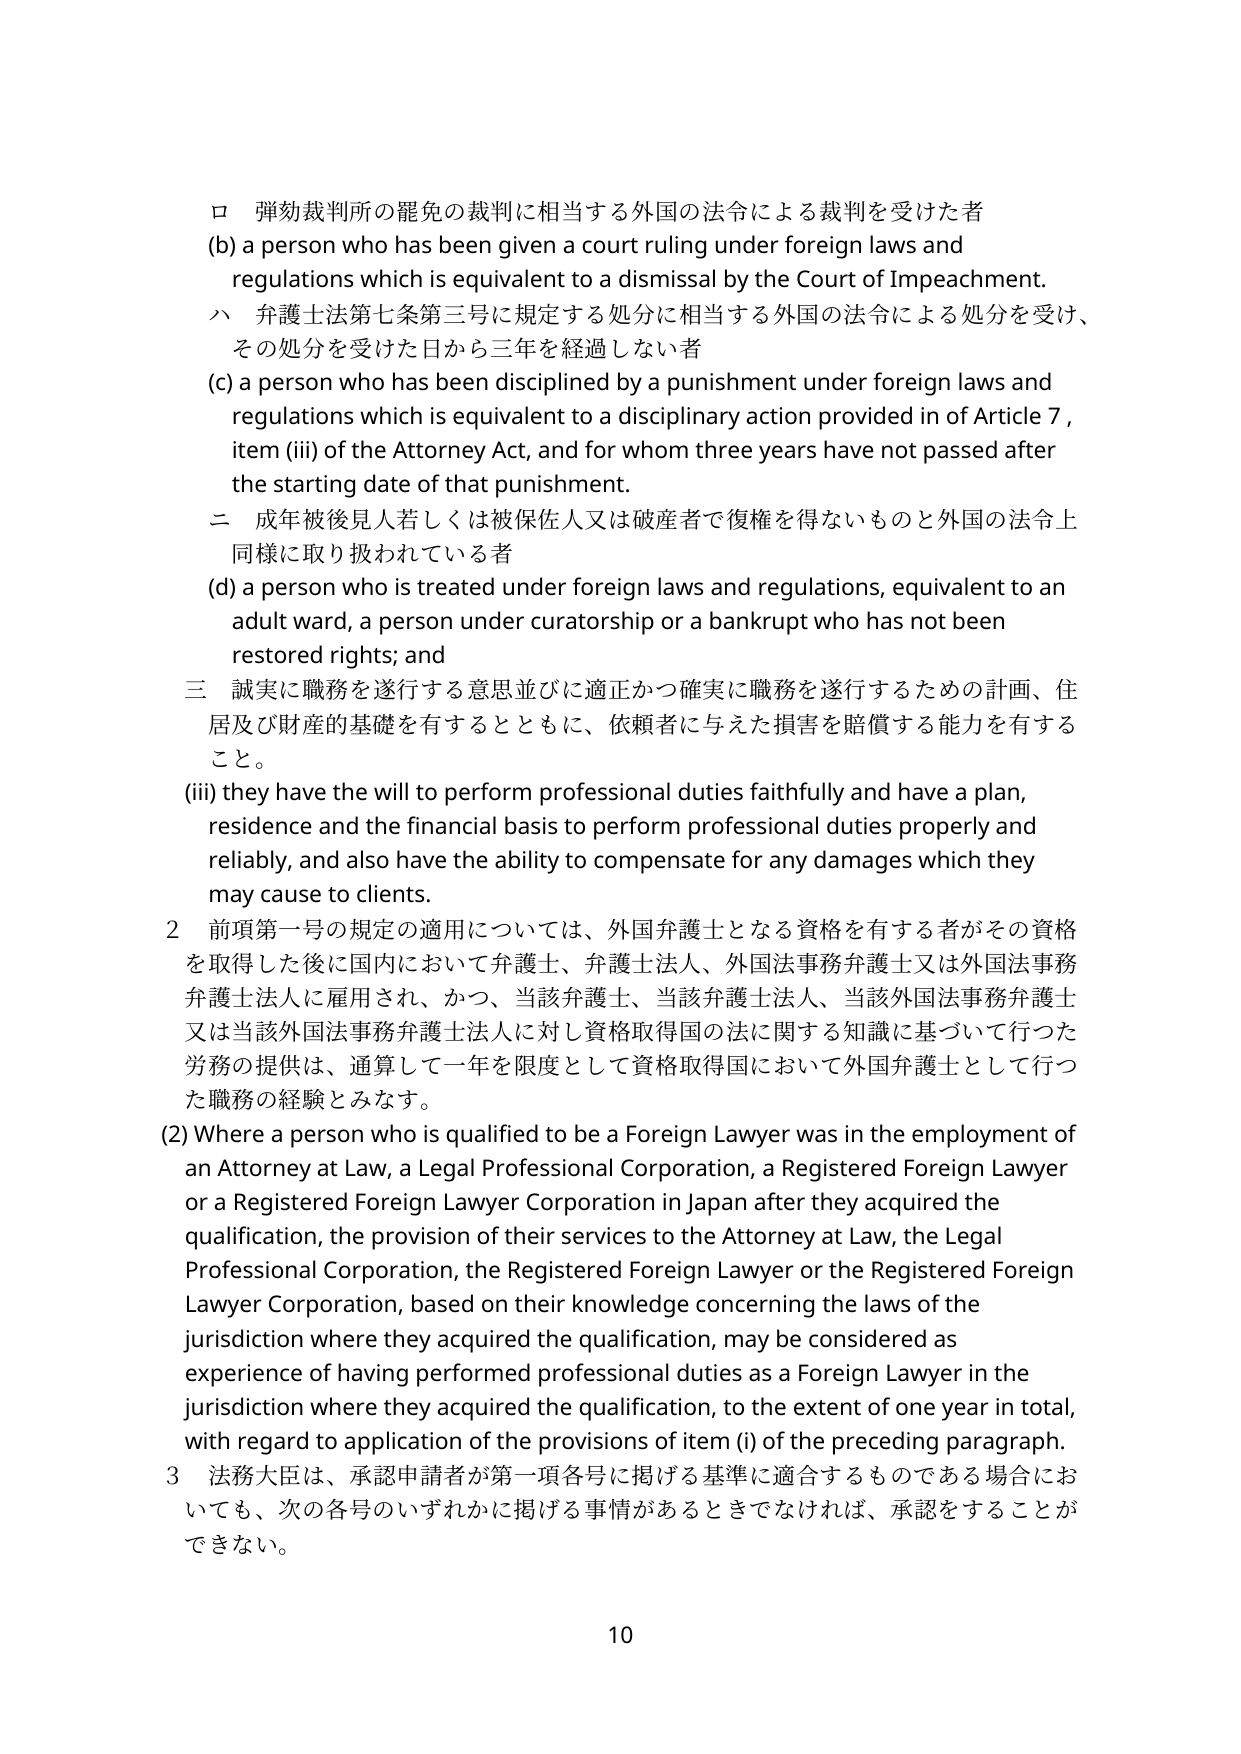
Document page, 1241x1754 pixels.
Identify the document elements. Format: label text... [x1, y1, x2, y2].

text ３ 法務大臣は、承認申請者が第一項各号に掲げる基準に適合するものである場合においても、次の各号のいずれかに掲げる事情があるときでなければ、承認をすることができない。 [161, 1458, 1079, 1560]
text (2) Where a person who is qualified to be a Foreign Lawyer was in the employment of an Attorney at Law, a Legal Professional Corporation, a Registered Foreign Lawyer or a Registered Foreign Lawyer Corporation in Japan after they acquired the qualification, the provision of their services to the Attorney at Law, the Legal Professional Corporation, the Registered Foreign Lawyer or the Registered Foreign Lawyer Corporation, based on their knowledge concerning the laws of the jurisdiction where they acquired the qualification, may be considered as experience of having performed professional duties as a Foreign Lawyer in the jurisdiction where they acquired the qualification, to the extent of one year in total, with regard to application of the provisions of item (i) of the preceding paragraph. [161, 1116, 1079, 1458]
text ロ 弾劾裁判所の罷免の裁判に相当する外国の法令による裁判を受けた者 [207, 194, 1079, 228]
text 三 誠実に職務を遂行する意思並びに適正かつ確実に職務を遂行するための計画、住居及び財産的基礎を有するとともに、依頼者に与えた損害を賠償する能力を有すること。 [184, 672, 1079, 774]
text ハ 弁護士法第七条第三号に規定する処分に相当する外国の法令による処分を受け、その処分を受けた日から三年を経過しない者 [207, 296, 1079, 364]
text (iii) they have the will to perform professional duties faithfully and have a plan, residence and the financial basis to perform professional duties properly and reliably, and also have the ability to compensate for any damages which they may cause to clients. [184, 774, 1079, 911]
text (b) a person who has been given a court ruling under foreign laws and regulations which is equivalent to a dismissal by the Court of Impeachment. [207, 228, 1079, 296]
text (c) a person who has been disciplined by a punishment under foreign laws and regulations which is equivalent to a disciplinary action provided in of Article 7 , item (iii) of the Attorney Act, and for whom three years have not passed after the starting date of that punishment. [207, 364, 1079, 501]
text (d) a person who is treated under foreign laws and regulations, equivalent to an adult ward, a person under curatorship or a bankrupt who has not been restored rights; and [207, 569, 1079, 672]
text ニ 成年被後見人若しくは被保佐人又は破産者で復権を得ないものと外国の法令上同様に取り扱われている者 [207, 501, 1079, 569]
text ２ 前項第一号の規定の適用については、外国弁護士となる資格を有する者がその資格を取得した後に国内において弁護士、弁護士法人、外国法事務弁護士又は外国法事務弁護士法人に雇用され、かつ、当該弁護士、当該弁護士法人、当該外国法事務弁護士又は当該外国法事務弁護士法人に対し資格取得国の法に関する知識に基づいて行つた労務の提供は、通算して一年を限度として資格取得国において外国弁護士として行つた職務の経験とみなす。 [161, 911, 1079, 1116]
